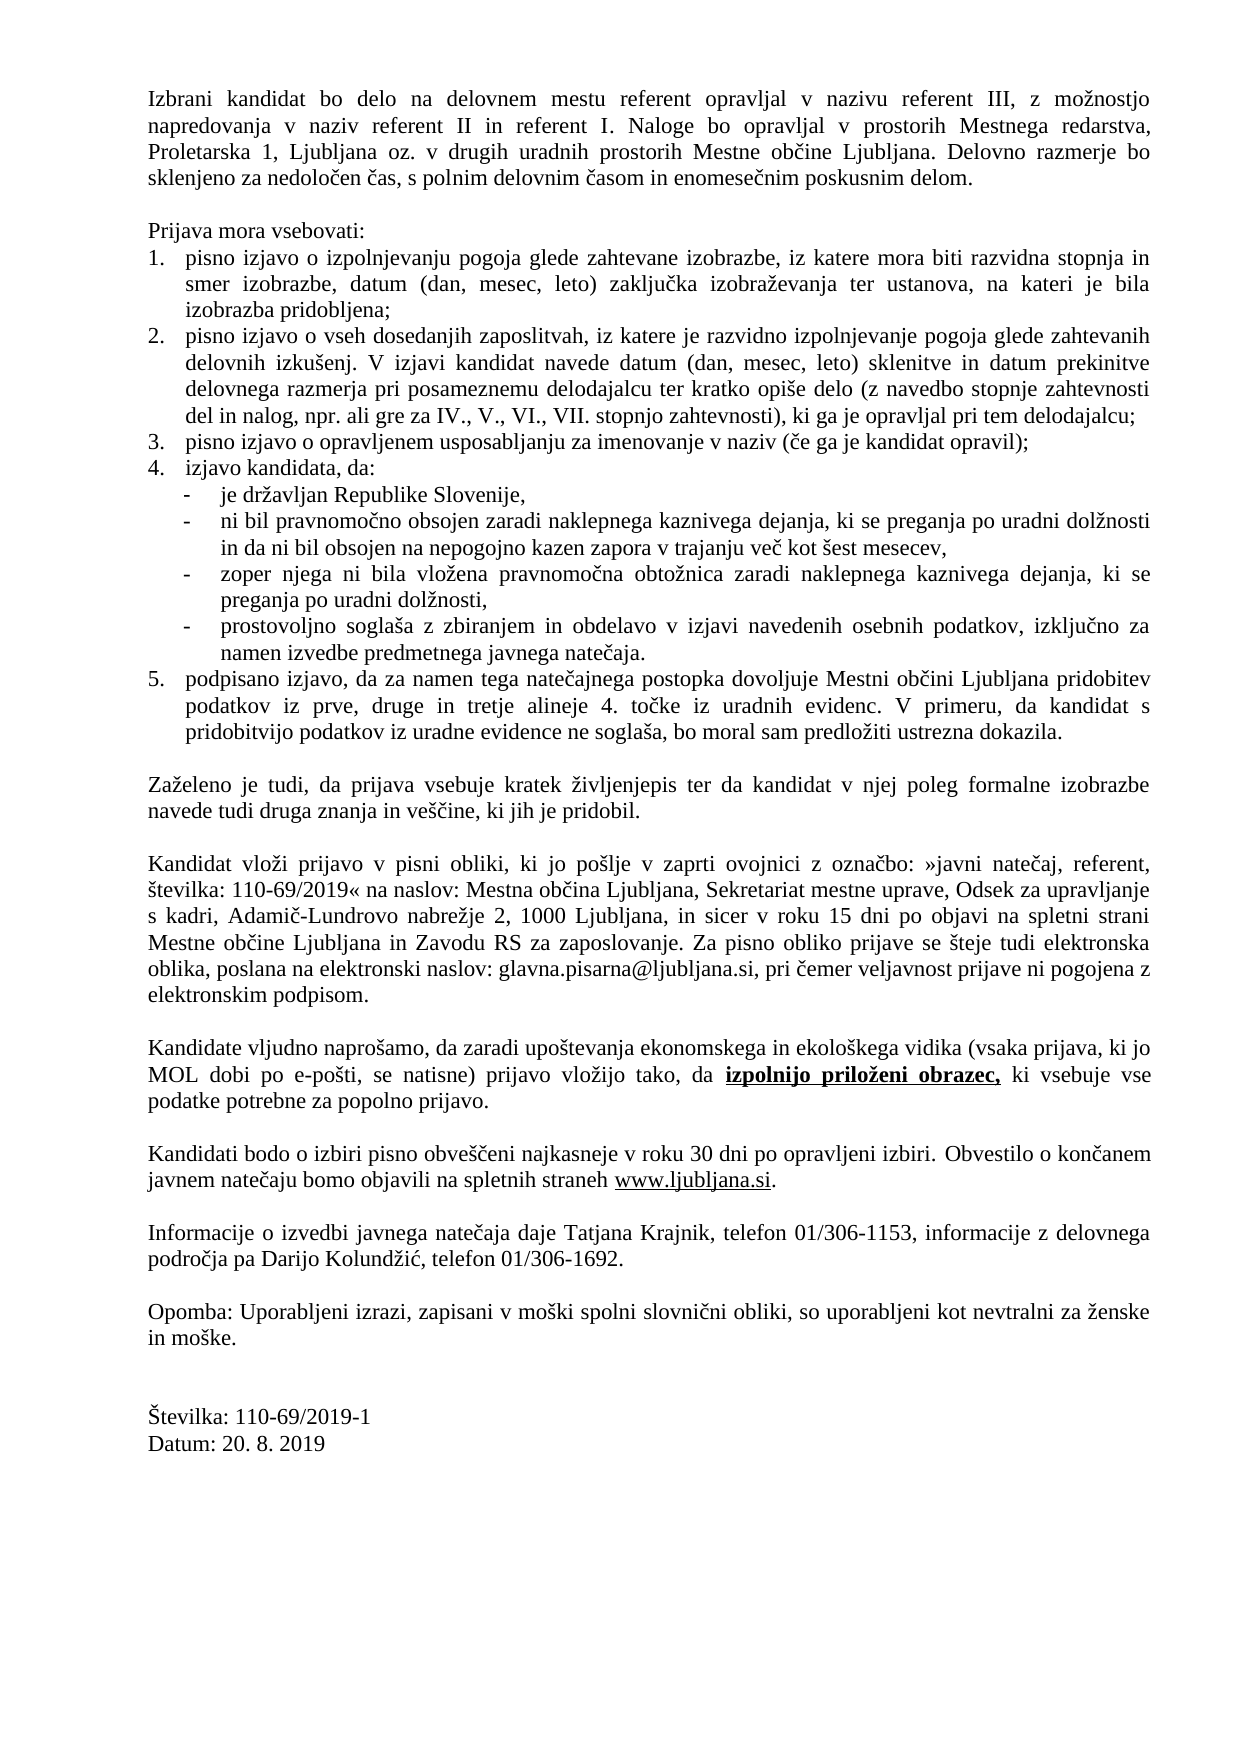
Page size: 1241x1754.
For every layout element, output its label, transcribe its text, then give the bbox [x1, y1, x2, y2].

text Datum: 20. 8. 2019 [148, 1429, 1152, 1456]
list pisno izjavo o vseh dosedanjih zaposlitvah, iz katere je razvidno izpolnjevanje pogoja glede zahtevanih delovnih izkušenj. V izjavi kandidat navede datum (dan, mesec, leto) sklenitve in datum prekinitve delovnega razmerja pri posameznemu delodajalcu ter kratko opiše delo (z navedbo stopnje zahtevnosti del in nalog, npr. ali gre za IV., V., VI., VII. stopnjo zahtevnosti), ki ga je opravljal pri tem delodajalcu; [148, 323, 1152, 428]
list podpisano izjavo, da za namen tega natečajnega postopka dovoljuje Mestni občini Ljubljana pridobitev podatkov iz prve, druge in tretje alineje 4. točke iz uradnih evidenc. V primeru, da kandidat s pridobitvijo podatkov iz uradne evidence ne soglaša, bo moral sam predložiti ustrezna dokazila. [148, 665, 1152, 744]
text Prijava mora vsebovati: [148, 217, 1152, 243]
text Opomba: Uporabljeni izrazi, zapisani v moški spolni slovnični obliki, so uporabljeni kot nevtralni za ženske in moške. [148, 1298, 1152, 1351]
text Informacije o izvedbi javnega natečaja daje Tatjana Krajnik, telefon 01/306-1153, informacije z delovnega področja pa Darijo Kolundžić, telefon 01/306-1692. [148, 1219, 1152, 1271]
list je državljan Republike Slovenije, [183, 481, 1152, 507]
text Zaželeno je tudi, da prijava vsebuje kratek življenjepis ter da kandidat v njej poleg formalne izobrazbe navede tudi druga znanja in veščine, ki jih je pridobil. [148, 771, 1152, 823]
text Številka: 110-69/2019-1 [148, 1403, 1152, 1429]
list prostovoljno soglaša z zbiranjem in obdelavo v izjavi navedenih osebnih podatkov, izključno za namen izvedbe predmetnega javnega natečaja. [183, 613, 1152, 665]
text Kandidati bodo o izbiri pisno obveščeni najkasneje v roku 30 dni po opravljeni izbiri. Obvestilo o končanem javnem natečaju bomo objavili na spletnih straneh www.ljubljana.si. [148, 1140, 1152, 1192]
list ni bil pravnomočno obsojen zaradi naklepnega kaznivega dejanja, ki se preganja po uradni dolžnosti in da ni bil obsojen na nepogojno kazen zapora v trajanju več kot šest mesecev, [183, 507, 1152, 560]
list pisno izjavo o opravljenem usposabljanju za imenovanje v naziv (če ga je kandidat opravil); [148, 428, 1152, 454]
list izjavo kandidata, da: [148, 454, 1152, 481]
list pisno izjavo o izpolnjevanju pogoja glede zahtevane izobrazbe, iz katere mora biti razvidna stopnja in smer izobrazbe, datum (dan, mesec, leto) zaključka izobraževanja ter ustanova, na kateri je bila izobrazba pridobljena; [148, 243, 1152, 323]
text Kandidat vloži prijavo v pisni obliki, ki jo pošlje v zaprti ovojnici z označbo: »javni natečaj, referent, številka: 110-69/2019« na naslov: Mestna občina Ljubljana, Sekretariat mestne uprave, Odsek za upravljanje s kadri, Adamič-Lundrovo nabrežje 2, 1000 Ljubljana, in sicer v roku 15 dni po objavi na spletni strani Mestne občine Ljubljana in Zavodu RS za zaposlovanje. Za pisno obliko prijave se šteje tudi elektronska oblika, poslana na elektronski naslov: glavna.pisarna@ljubljana.si, pri čemer veljavnost prijave ni pogojena z elektronskim podpisom. [148, 850, 1152, 1008]
text Kandidate vljudno naprošamo, da zaradi upoštevanja ekonomskega in ekološkega vidika (vsaka prijava, ki jo MOL dobi po e-pošti, se natisne) prijavo vložijo tako, da izpolnijo priloženi obrazec, ki vsebuje vse podatke potrebne za popolno prijavo. [148, 1034, 1152, 1113]
list Izbrani kandidat bo delo na delovnem mestu referent opravljal v nazivu referent III, z možnostjo napredovanja v naziv referent II in referent I. Naloge bo opravljal v prostorih Mestnega redarstva, Proletarska 1, Ljubljana oz. v drugih uradnih prostorih Mestne občine Ljubljana. Delovno razmerje bo sklenjeno za nedoločen čas, s polnim delovnim časom in enomesečnim poskusnim delom. [148, 85, 1152, 191]
list zoper njega ni bila vložena pravnomočna obtožnica zaradi naklepnega kaznivega dejanja, ki se preganja po uradni dolžnosti, [183, 560, 1152, 613]
